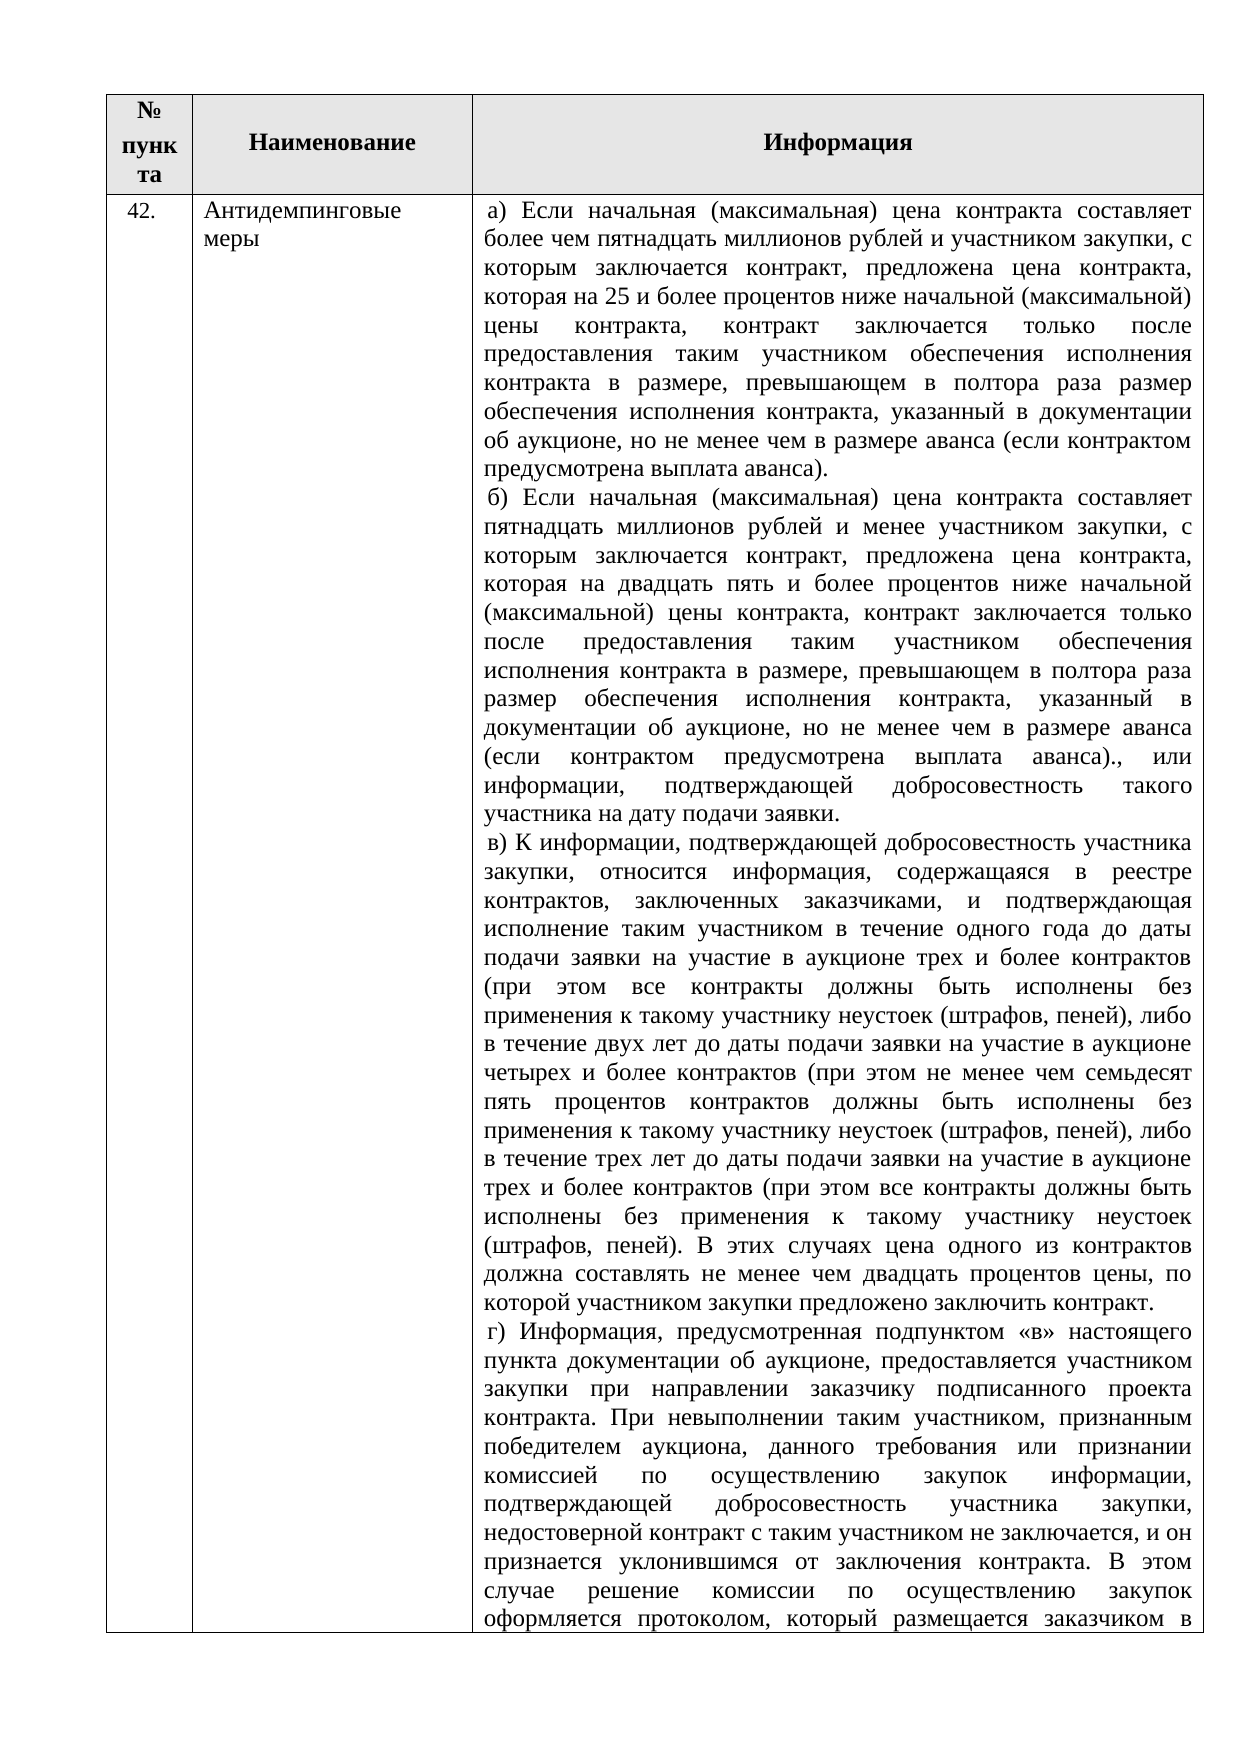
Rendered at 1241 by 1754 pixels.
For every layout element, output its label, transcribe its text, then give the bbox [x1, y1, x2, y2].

table_cell Антидемпинговые меры [193, 195, 472, 1632]
table_header № пункта [107, 95, 192, 194]
table_header Информация [473, 95, 1203, 194]
table_header Наименование [193, 95, 472, 194]
table_cell [107, 195, 192, 1632]
